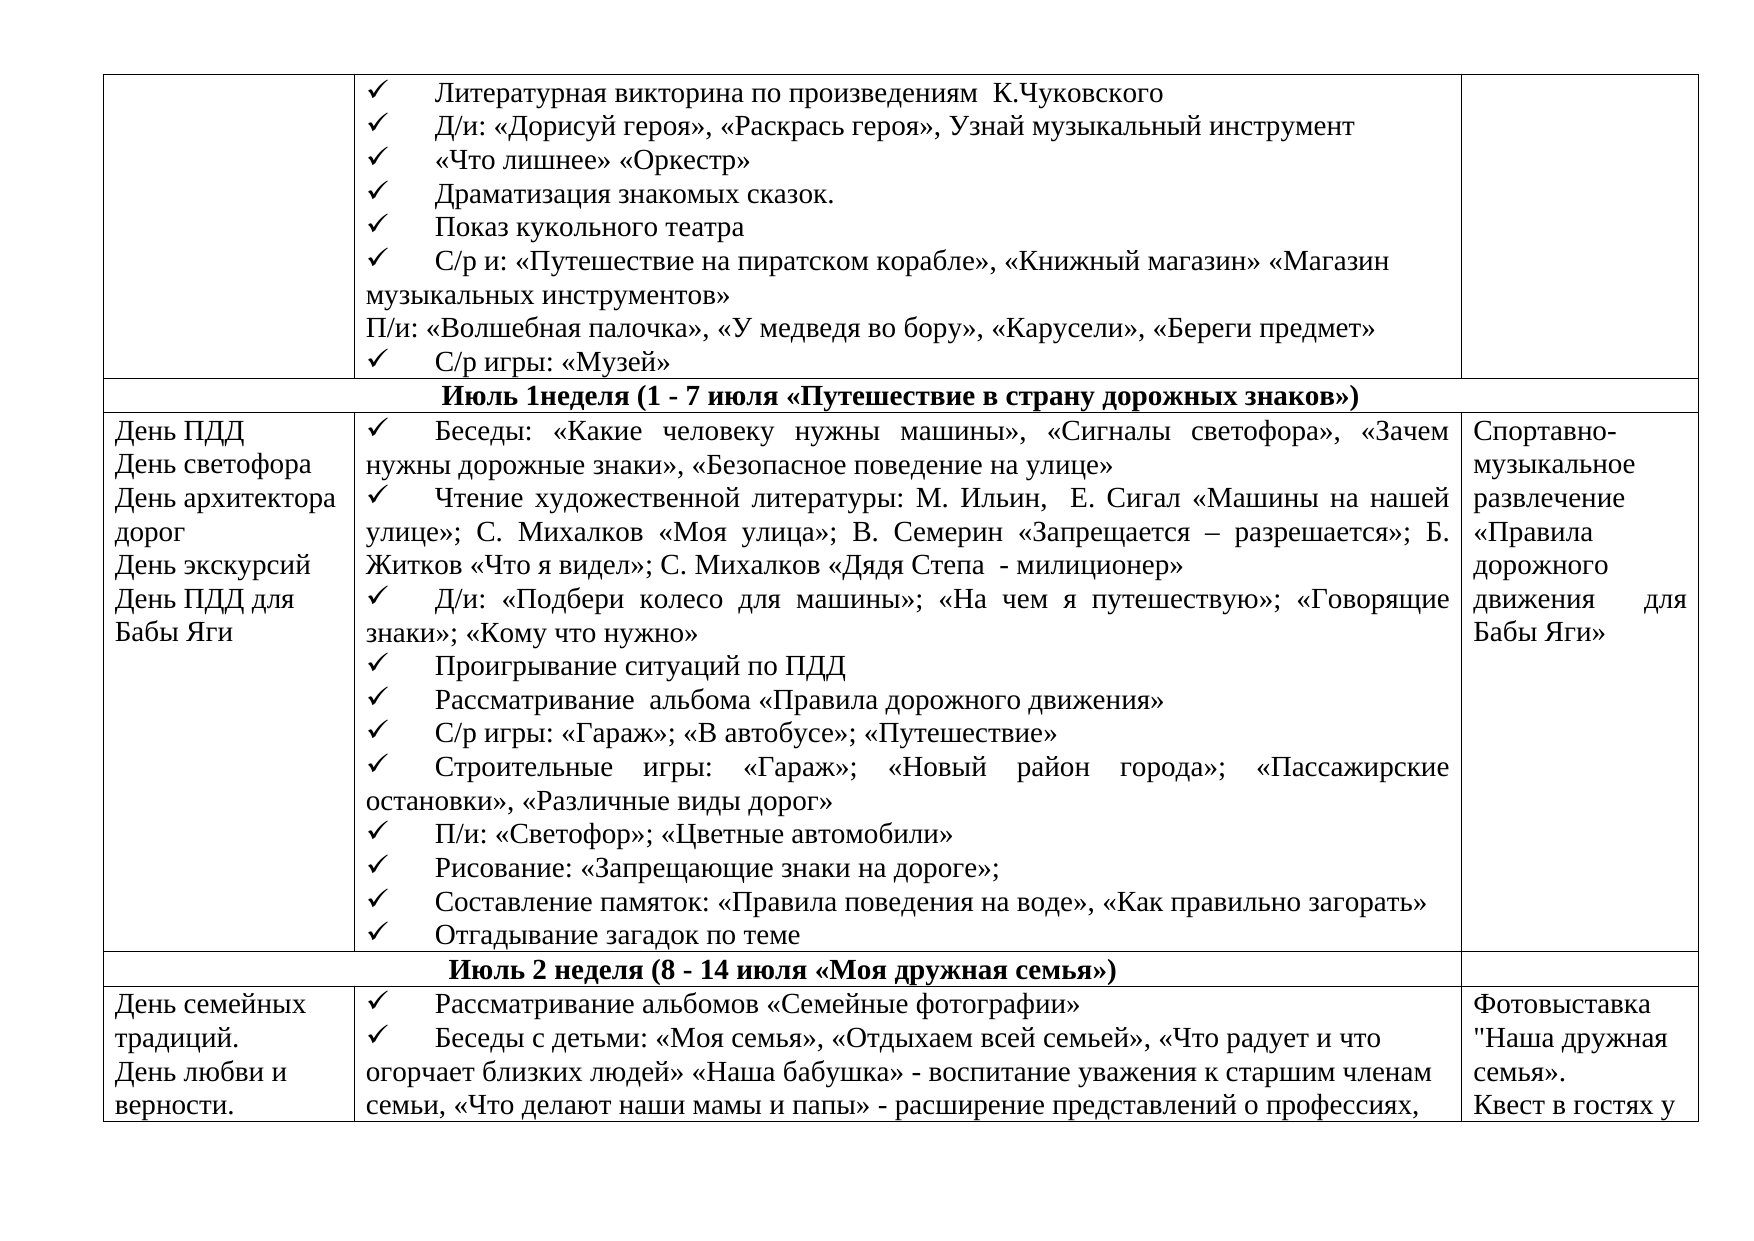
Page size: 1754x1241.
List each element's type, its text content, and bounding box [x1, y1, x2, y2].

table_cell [355, 75, 1461, 377]
table_cell [1462, 952, 1698, 986]
table_cell Июль 2 неделя (8 - 14 июля «Моя дружная семья») [104, 952, 1461, 986]
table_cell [104, 75, 354, 377]
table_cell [104, 987, 354, 1121]
table_cell Беседы: «Какие человеку нужны машины», «Сигналы светофора», «Зачем нужны дорожные знаки», «Безопасное поведение на улице» Чтение художественной литературы: М. Ильин, Е. Сигал «Машины на нашей улице»; С. Михалков «Моя улица»; В. Семерин «Запрещается – разрешается»; Б. Житков «Что я видел»; С. Михалков «Дядя Степа - милиционер» Д/и: «Подбери колесо для машины»; «На чем я путешествую»; «Говорящие знаки»; «Кому что нужно» Проигрывание ситуаций по ПДД Рассматривание альбома «Правила дорожного движения» С/р игры: «Гараж»; «В автобусе»; «Путешествие» Строительные игры: «Гараж»; «Новый район города»; «Пассажирские остановки», «Различные виды дорог» П/и: «Светофор»; «Цветные автомобили» Рисование: «Запрещающие знаки на дороге»; Составление памяток: «Правила поведения на воде», «Как правильно загорать» Отгадывание загадок по теме [355, 413, 1461, 951]
table_cell День ПДД День светофора День архитектора дорог День экскурсий День ПДД для Бабы Яги [104, 413, 354, 951]
table_cell Спортавно-музыкальное развлечение «Правила дорожного движения для Бабы Яги» [1462, 413, 1698, 951]
table_cell Июль 1неделя (1 - 7 июля «Путешествие в страну дорожных знаков») [104, 379, 1698, 412]
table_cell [1462, 987, 1698, 1121]
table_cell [1462, 75, 1698, 377]
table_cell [355, 987, 1461, 1121]
